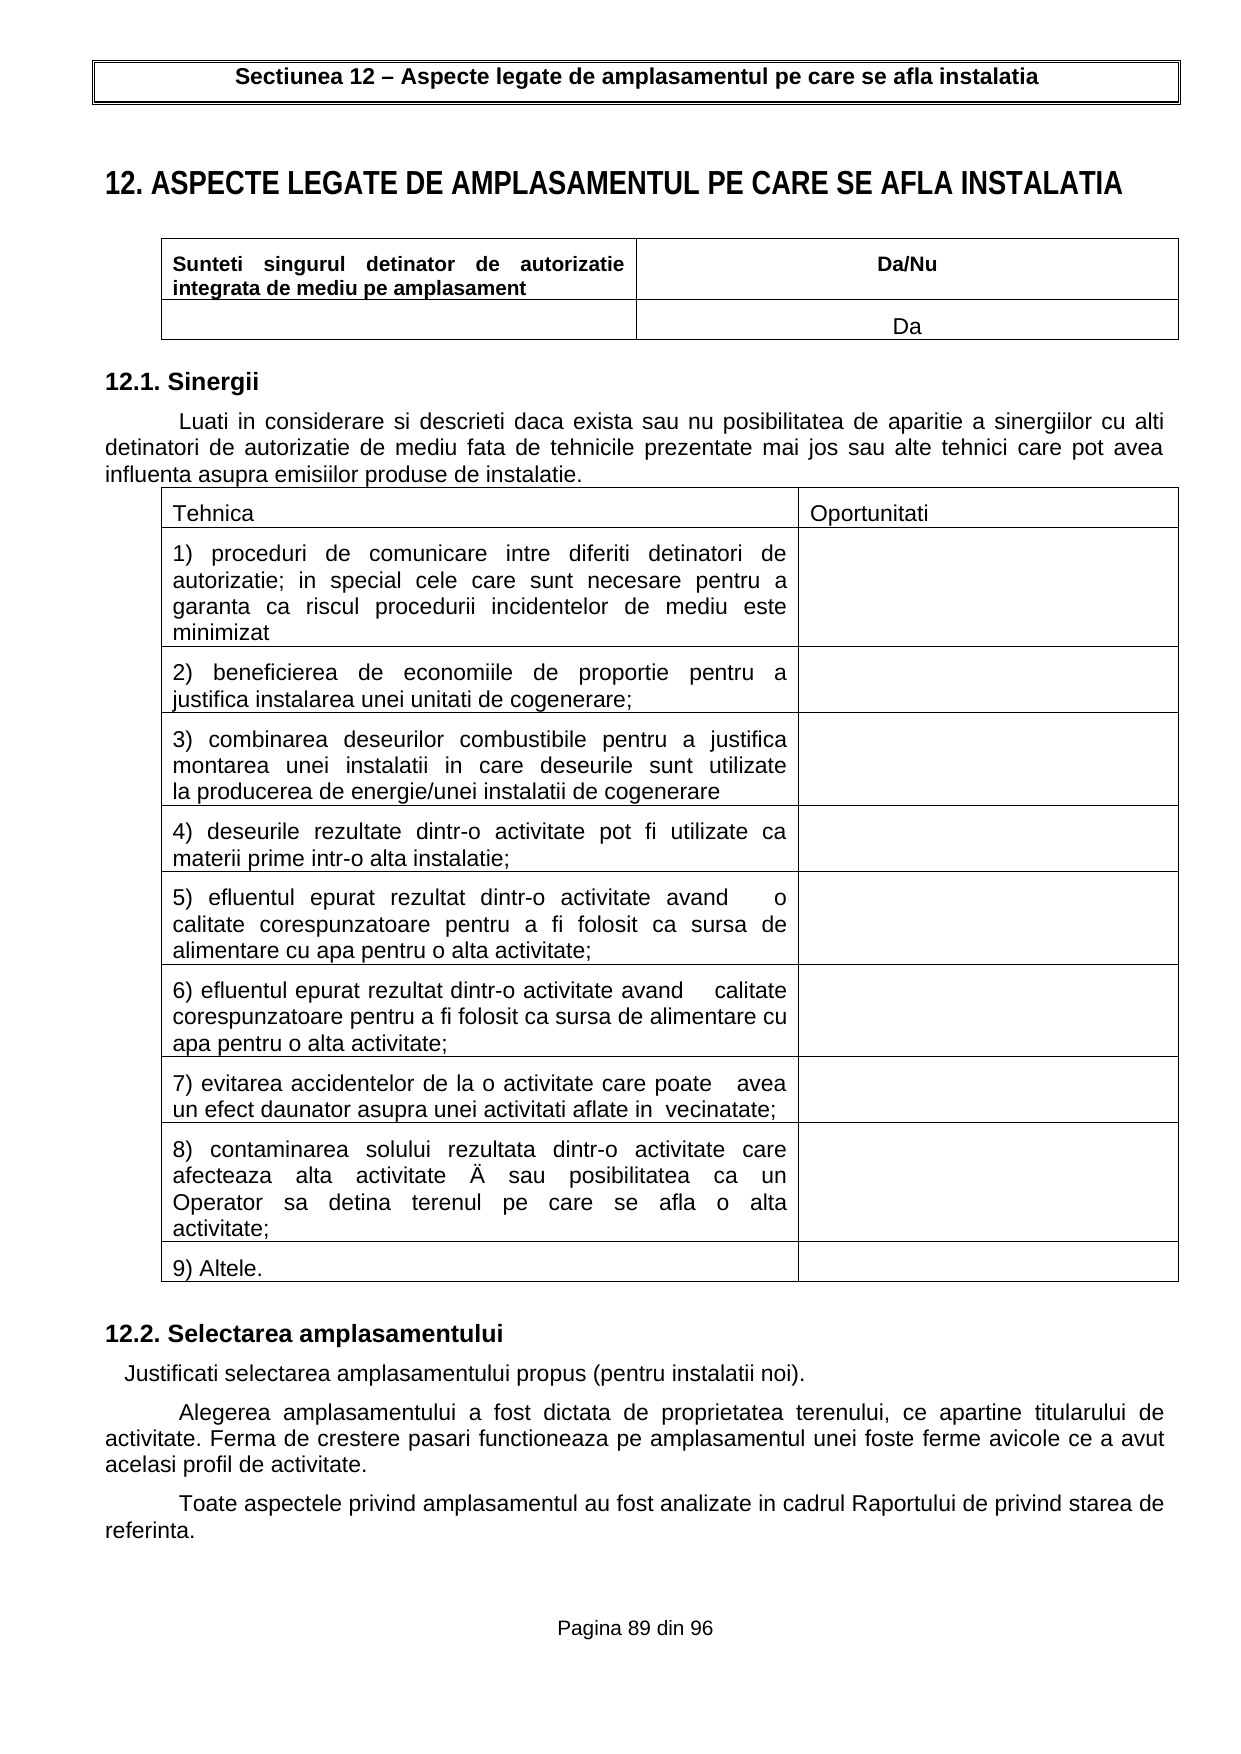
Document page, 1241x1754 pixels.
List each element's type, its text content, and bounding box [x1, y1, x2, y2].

text Alegerea amplasamentului a fost dictata de proprietatea terenului, ce apartine titularului de activitate. Ferma de crestere pasari functioneaza pe amplasamentul unei foste ferme avicole ce a avut acelasi profil de activitate. [105, 1399, 1165, 1478]
text Luati in considerare si descrieti daca exista sau nu posibilitatea de aparitie a sinergiilor cu alti detinatori de autorizatie de mediu fata de tehnicile prezentate mai jos sau alte tehnici care pot avea influenta asupra emisiilor produse de instalatie. [105, 408, 1165, 487]
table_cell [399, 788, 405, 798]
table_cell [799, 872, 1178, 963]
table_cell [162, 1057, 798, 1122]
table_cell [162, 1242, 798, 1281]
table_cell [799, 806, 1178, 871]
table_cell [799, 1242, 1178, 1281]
text 12. ASPECTE LEGATE DE AMPLASAMENTUL PE CARE SE AFLA INSTALATIA [105, 163, 1165, 201]
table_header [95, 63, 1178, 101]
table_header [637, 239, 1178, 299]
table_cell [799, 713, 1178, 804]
text Justificati selectarea amplasamentului propus (pentru instalatii noi). [105, 1360, 1165, 1386]
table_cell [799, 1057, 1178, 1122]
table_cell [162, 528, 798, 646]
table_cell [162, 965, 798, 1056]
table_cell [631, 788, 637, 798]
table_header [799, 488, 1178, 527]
text 12.2. Selectarea amplasamentului [105, 1319, 1165, 1347]
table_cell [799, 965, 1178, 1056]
text Toate aspectele privind amplasamentul au fost analizate in cadrul Raportului de privind starea de referinta. [105, 1490, 1165, 1543]
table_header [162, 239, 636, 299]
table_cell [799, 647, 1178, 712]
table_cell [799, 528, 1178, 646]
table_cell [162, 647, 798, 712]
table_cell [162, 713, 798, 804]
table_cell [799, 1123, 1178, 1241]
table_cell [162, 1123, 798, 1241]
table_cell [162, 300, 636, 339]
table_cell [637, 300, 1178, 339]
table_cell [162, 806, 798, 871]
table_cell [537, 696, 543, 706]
text 12.1. Sinergii [105, 367, 1165, 395]
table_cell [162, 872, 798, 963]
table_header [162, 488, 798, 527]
